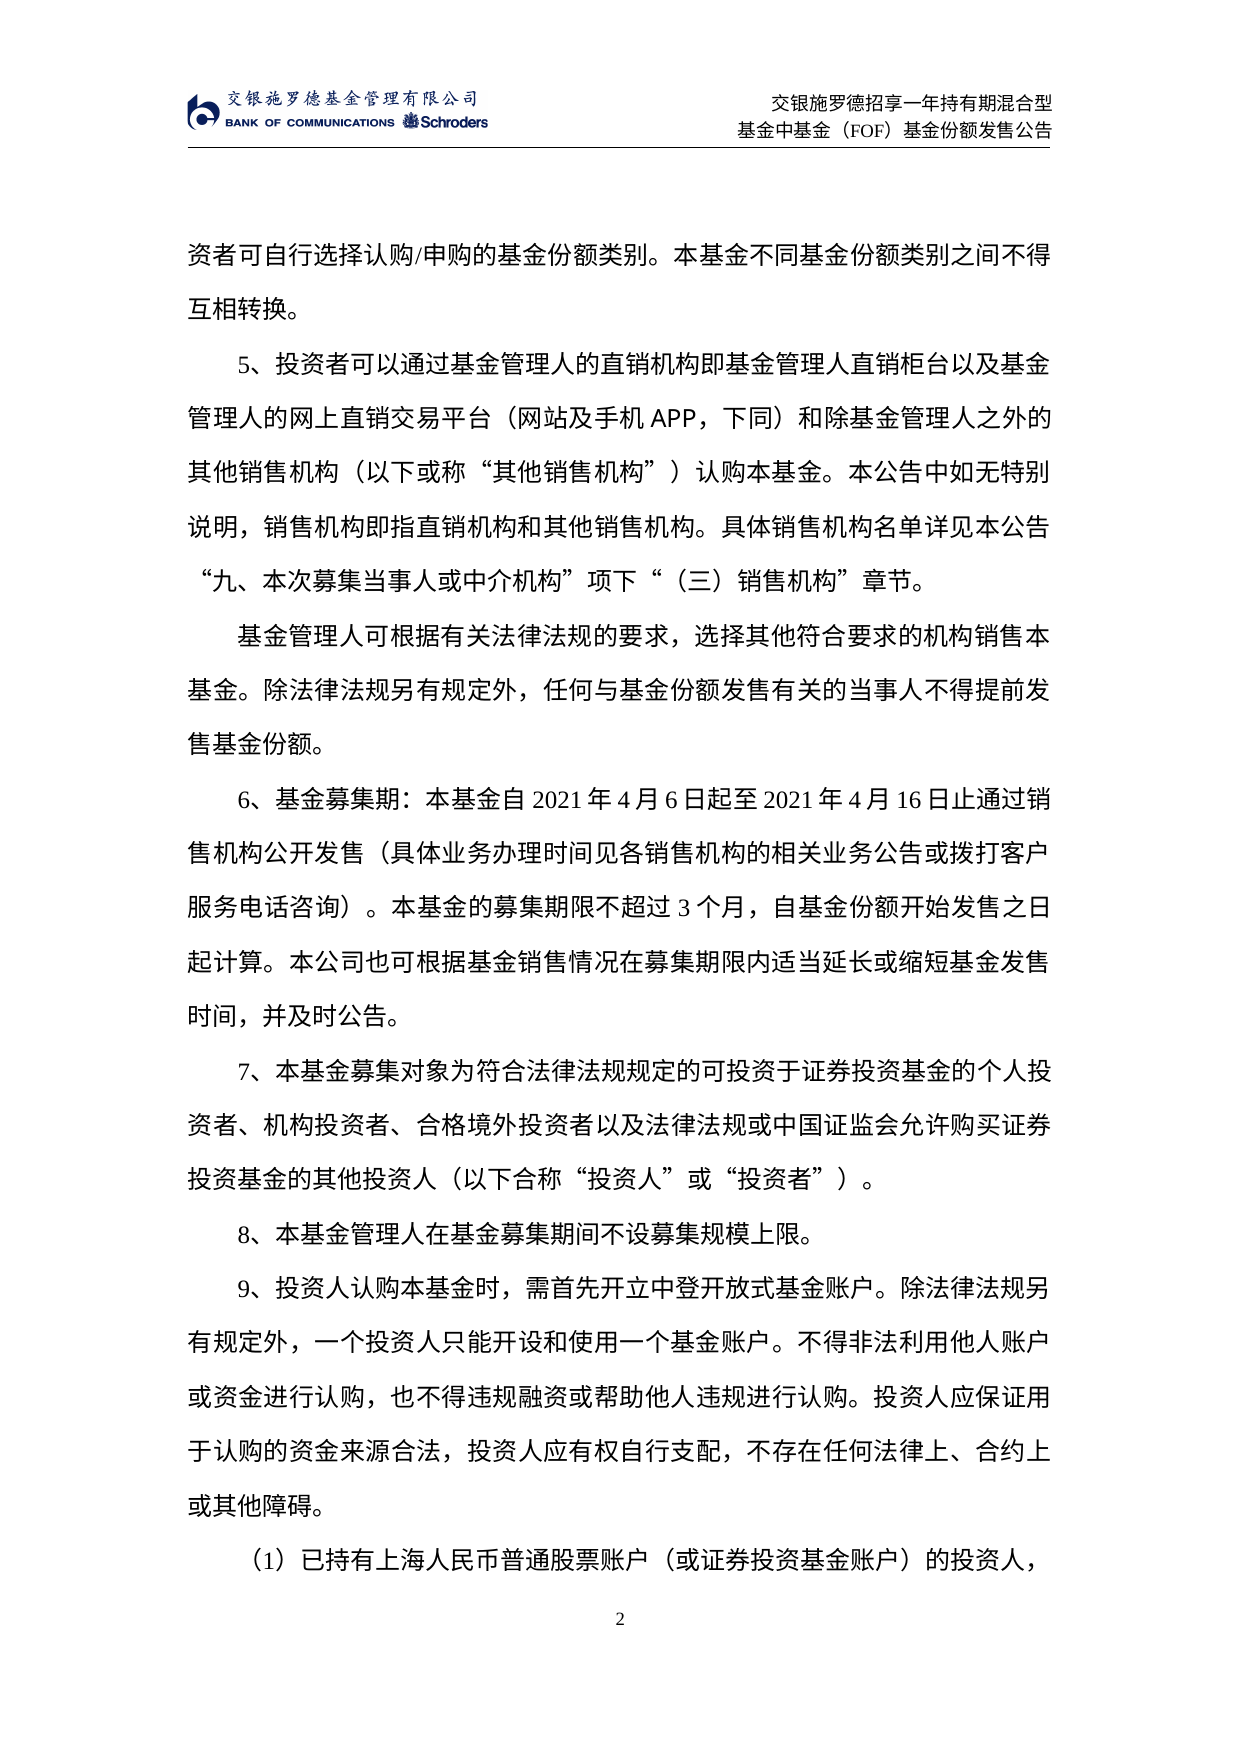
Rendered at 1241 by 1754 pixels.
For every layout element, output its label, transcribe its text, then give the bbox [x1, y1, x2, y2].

text 9、投资人认购本基金时，需首先开立中登开放式基金账户。除法律法规另有规定外，一个投资人只能开设和使用一个基金账户。不得非法利用他人账户或资金进行认购，也不得违规融资或帮助他人违规进行认购。投资人应保证用于认购的资金来源合法，投资人应有权自行支配，不存在任何法律上、合约上或其他障碍。 [187, 1268, 1053, 1522]
text 8、本基金管理人在基金募集期间不设募集规模上限。 [187, 1214, 1053, 1250]
text 7、本基金募集对象为符合法律法规规定的可投资于证券投资基金的个人投资者、机构投资者、合格境外投资者以及法律法规或中国证监会允许购买证券投资基金的其他投资人（以下合称“投资人”或“投资者”）。 [187, 1051, 1053, 1196]
text 5、投资者可以通过基金管理人的直销机构即基金管理人直销柜台以及基金管理人的网上直销交易平台（网站及手机APP，下同）和除基金管理人之外的其他销售机构（以下或称“其他销售机构”）认购本基金。本公告中如无特别说明，销售机构即指直销机构和其他销售机构。具体销售机构名单详见本公告“九、本次募集当事人或中介机构”项下“（三）销售机构”章节。 [187, 344, 1053, 598]
picture [187, 90, 488, 130]
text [187, 235, 1053, 326]
text 基金管理人可根据有关法律法规的要求，选择其他符合要求的机构销售本基金。除法律法规另有规定外，任何与基金份额发售有关的当事人不得提前发售基金份额。 [187, 616, 1053, 761]
text 6、基金募集期：本基金自2021年4月6日起至2021年4月16日止通过销售机构公开发售（具体业务办理时间见各销售机构的相关业务公告或拨打客户服务电话咨询）。本基金的募集期限不超过3个月，自基金份额开始发售之日起计算。本公司也可根据基金销售情况在募集期限内适当延长或缩短基金发售时间，并及时公告。 [187, 779, 1053, 1033]
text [187, 1540, 1053, 1577]
